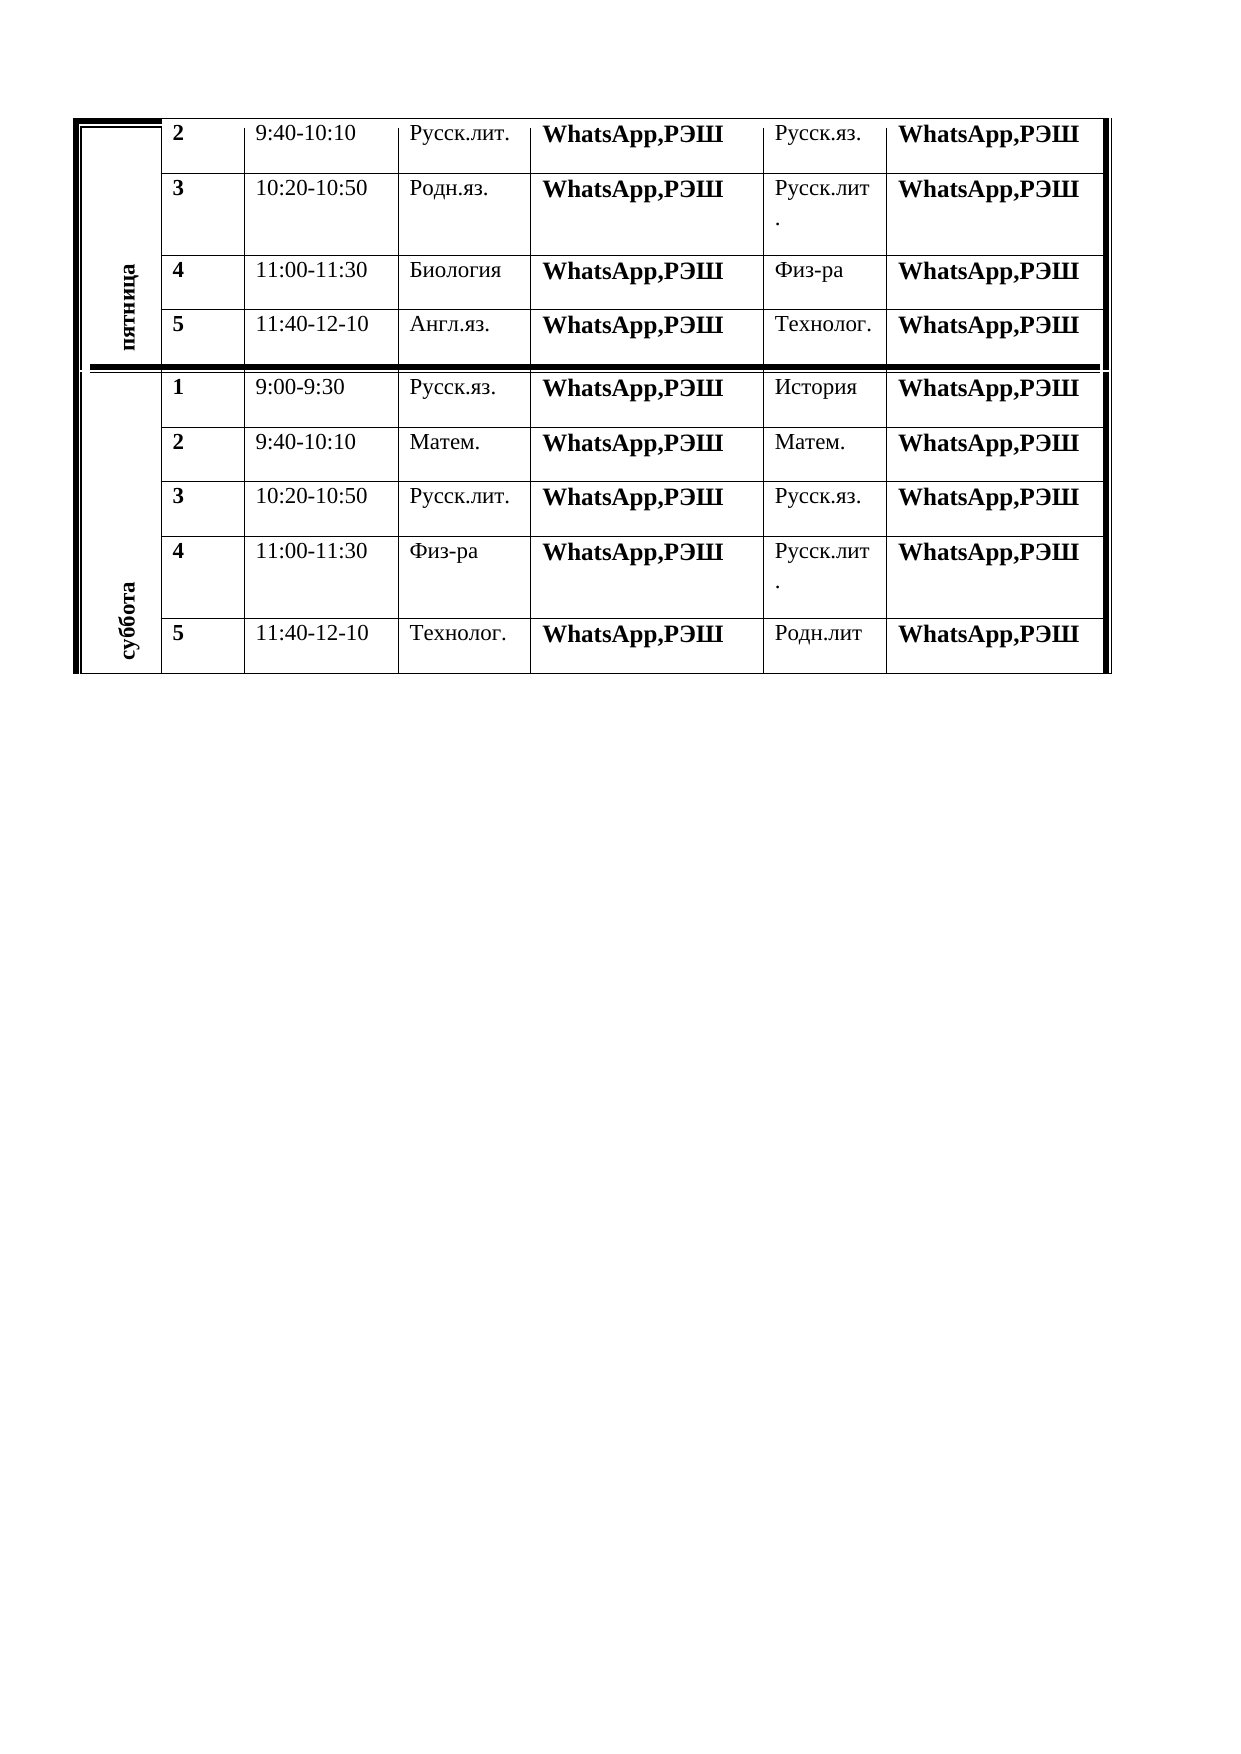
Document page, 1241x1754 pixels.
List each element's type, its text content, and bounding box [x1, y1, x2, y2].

table_cell Родн.яз. [399, 174, 530, 255]
table_cell WhatsApp,РЭШ [531, 119, 763, 173]
table_cell 3 [162, 174, 244, 255]
table_cell WhatsApp,РЭШ [531, 373, 763, 427]
table_cell WhatsApp,РЭШ [887, 310, 1103, 364]
table_cell WhatsApp,РЭШ [887, 537, 1103, 618]
table_cell Русск.лит. [764, 174, 886, 255]
table_cell 1 [162, 373, 244, 427]
table_cell История [764, 373, 886, 427]
table_cell WhatsApp,РЭШ [887, 428, 1103, 481]
table_cell Матем. [399, 428, 530, 481]
table_cell WhatsApp,РЭШ [531, 619, 763, 672]
table_cell Технолог. [764, 310, 886, 364]
table_cell 9:40-10:10 [244, 119, 398, 173]
table_cell 11:40-12-10 [245, 619, 398, 672]
table_cell WhatsApp,РЭШ [531, 310, 763, 364]
table_cell Русск.яз. [399, 373, 530, 427]
table_cell 5 [162, 619, 244, 672]
table_cell Физ-ра [764, 256, 886, 309]
table_cell 4 [162, 537, 244, 618]
table_cell 10:20-10:50 [245, 174, 398, 255]
table_cell суббота [79, 364, 161, 672]
table_cell WhatsApp,РЭШ [531, 174, 763, 255]
table_cell WhatsApp,РЭШ [887, 119, 1103, 173]
table_cell 11:00-11:30 [245, 256, 398, 309]
table_cell 11:00-11:30 [245, 537, 398, 618]
table_cell пятница [82, 128, 161, 364]
table_cell WhatsApp,РЭШ [887, 364, 1107, 427]
table_cell Русск.яз. [764, 482, 886, 536]
table_cell WhatsApp,РЭШ [887, 619, 1103, 672]
table_cell 2 [162, 428, 244, 481]
table_cell 4 [162, 256, 244, 309]
table_cell Матем. [764, 428, 886, 481]
table_cell Родн.лит [764, 619, 886, 672]
table_cell 9:00-9:30 [245, 373, 398, 427]
table_cell 5 [162, 310, 244, 364]
table_cell Физ-ра [399, 537, 530, 618]
table_cell 9:40-10:10 [245, 428, 398, 481]
table_cell Биология [399, 256, 530, 309]
table_cell Технолог. [399, 619, 530, 672]
table_cell Русск.яз. [763, 119, 887, 173]
table_cell Русск.лит. [398, 119, 531, 173]
table_cell 10:20-10:50 [245, 482, 398, 536]
table_cell 11:40-12-10 [245, 310, 398, 364]
table_cell Русск.лит. [764, 537, 886, 618]
table_cell WhatsApp,РЭШ [887, 482, 1103, 536]
table_cell WhatsApp,РЭШ [887, 174, 1103, 255]
table_cell WhatsApp,РЭШ [531, 256, 763, 309]
table_cell Русск.лит. [399, 482, 530, 536]
table_cell WhatsApp,РЭШ [531, 482, 763, 536]
table_cell WhatsApp,РЭШ [531, 537, 763, 618]
table_cell 2 [161, 119, 244, 173]
table_cell WhatsApp,РЭШ [887, 256, 1103, 309]
table_cell WhatsApp,РЭШ [531, 428, 763, 481]
table_cell Англ.яз. [399, 310, 530, 364]
table_cell 3 [162, 482, 244, 536]
